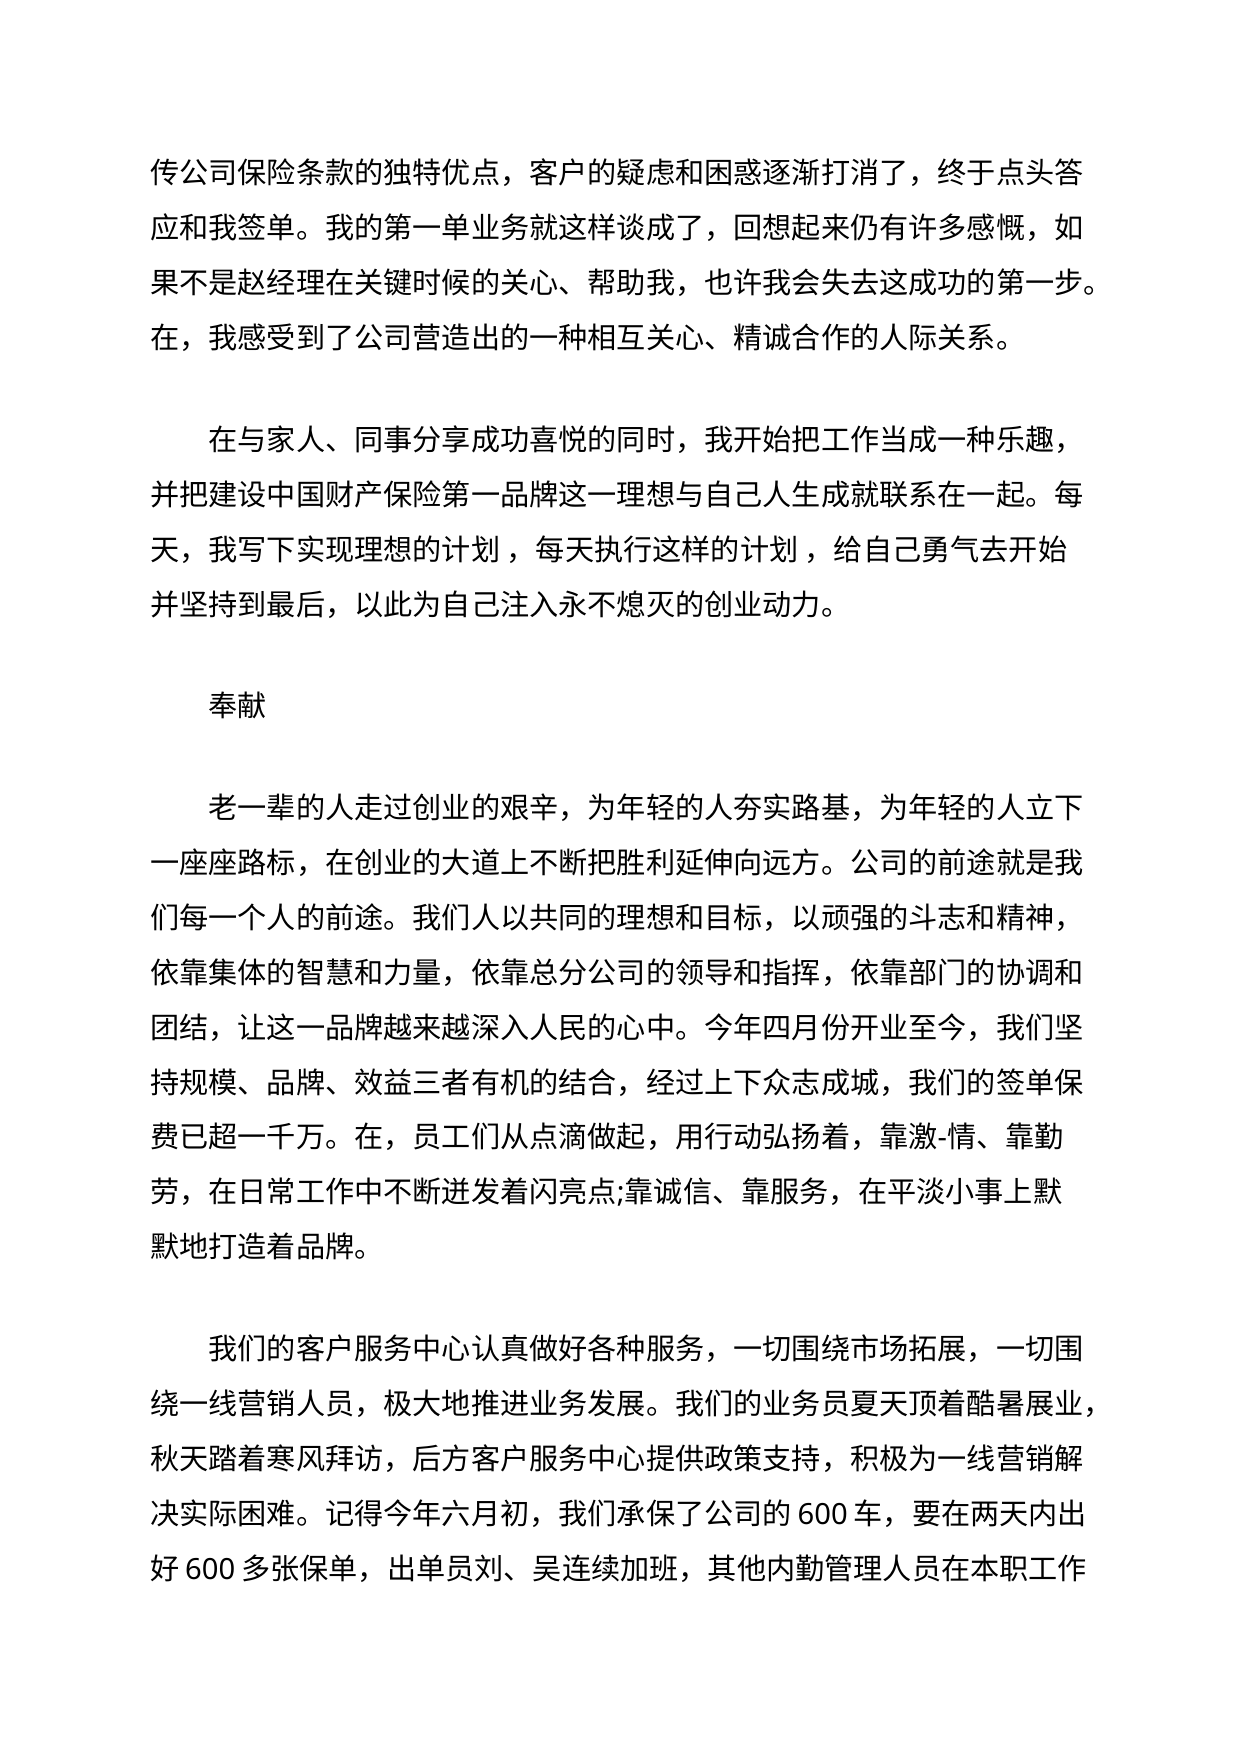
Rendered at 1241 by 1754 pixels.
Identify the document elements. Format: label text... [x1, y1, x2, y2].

text 老一辈的人走过创业的艰辛，为年轻的人夯实路基，为年轻的人立下一座座路标，在创业的大道上不断把胜利延伸向远方。公司的前途就是我们每一个人的前途。我们人以共同的理想和目标，以顽强的斗志和精神，依靠集体的智慧和力量，依靠总分公司的领导和指挥，依靠部门的协调和团结，让这一品牌越来越深入人民的心中。今年四月份开业至今，我们坚持规模、品牌、效益三者有机的结合，经过上下众志成城，我们的签单保费已超一千万。在，员工们从点滴做起，用行动弘扬着，靠激-情、靠勤劳，在日常工作中不断迸发着闪亮点;靠诚信、靠服务，在平淡小事上默默地打造着品牌。 [150, 785, 1090, 1266]
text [150, 1326, 1090, 1588]
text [150, 150, 1090, 357]
text 奉献 [150, 683, 1090, 725]
text 在与家人、同事分享成功喜悦的同时，我开始把工作当成一种乐趣，并把建设中国财产保险第一品牌这一理想与自己人生成就联系在一起。每天，我写下实现理想的计划 ，每天执行这样的计划 ，给自己勇气去开始并坚持到最后，以此为自己注入永不熄灭的创业动力。 [150, 416, 1090, 623]
